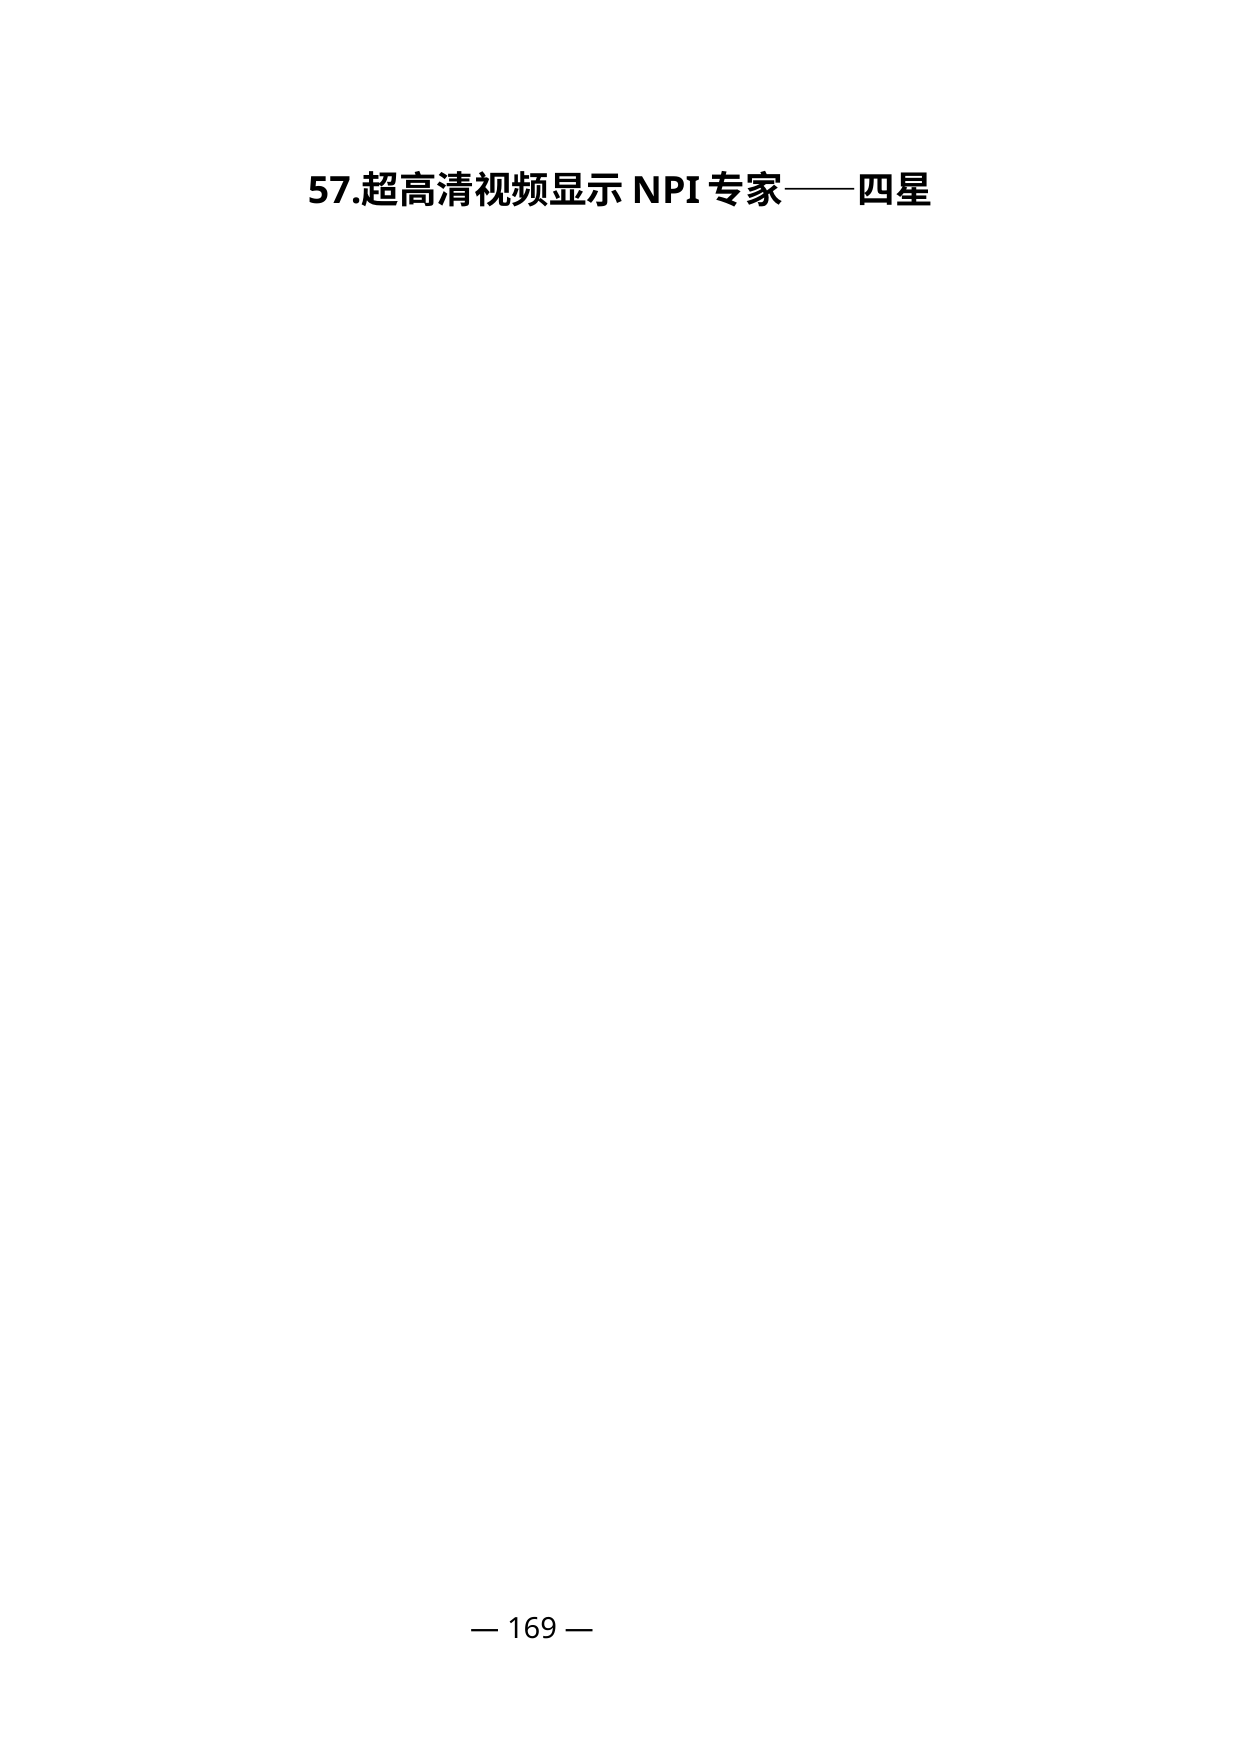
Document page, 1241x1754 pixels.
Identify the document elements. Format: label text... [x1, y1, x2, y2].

subtitle 57.超高清视频显示NPI专家——四星 [187, 155, 1053, 220]
